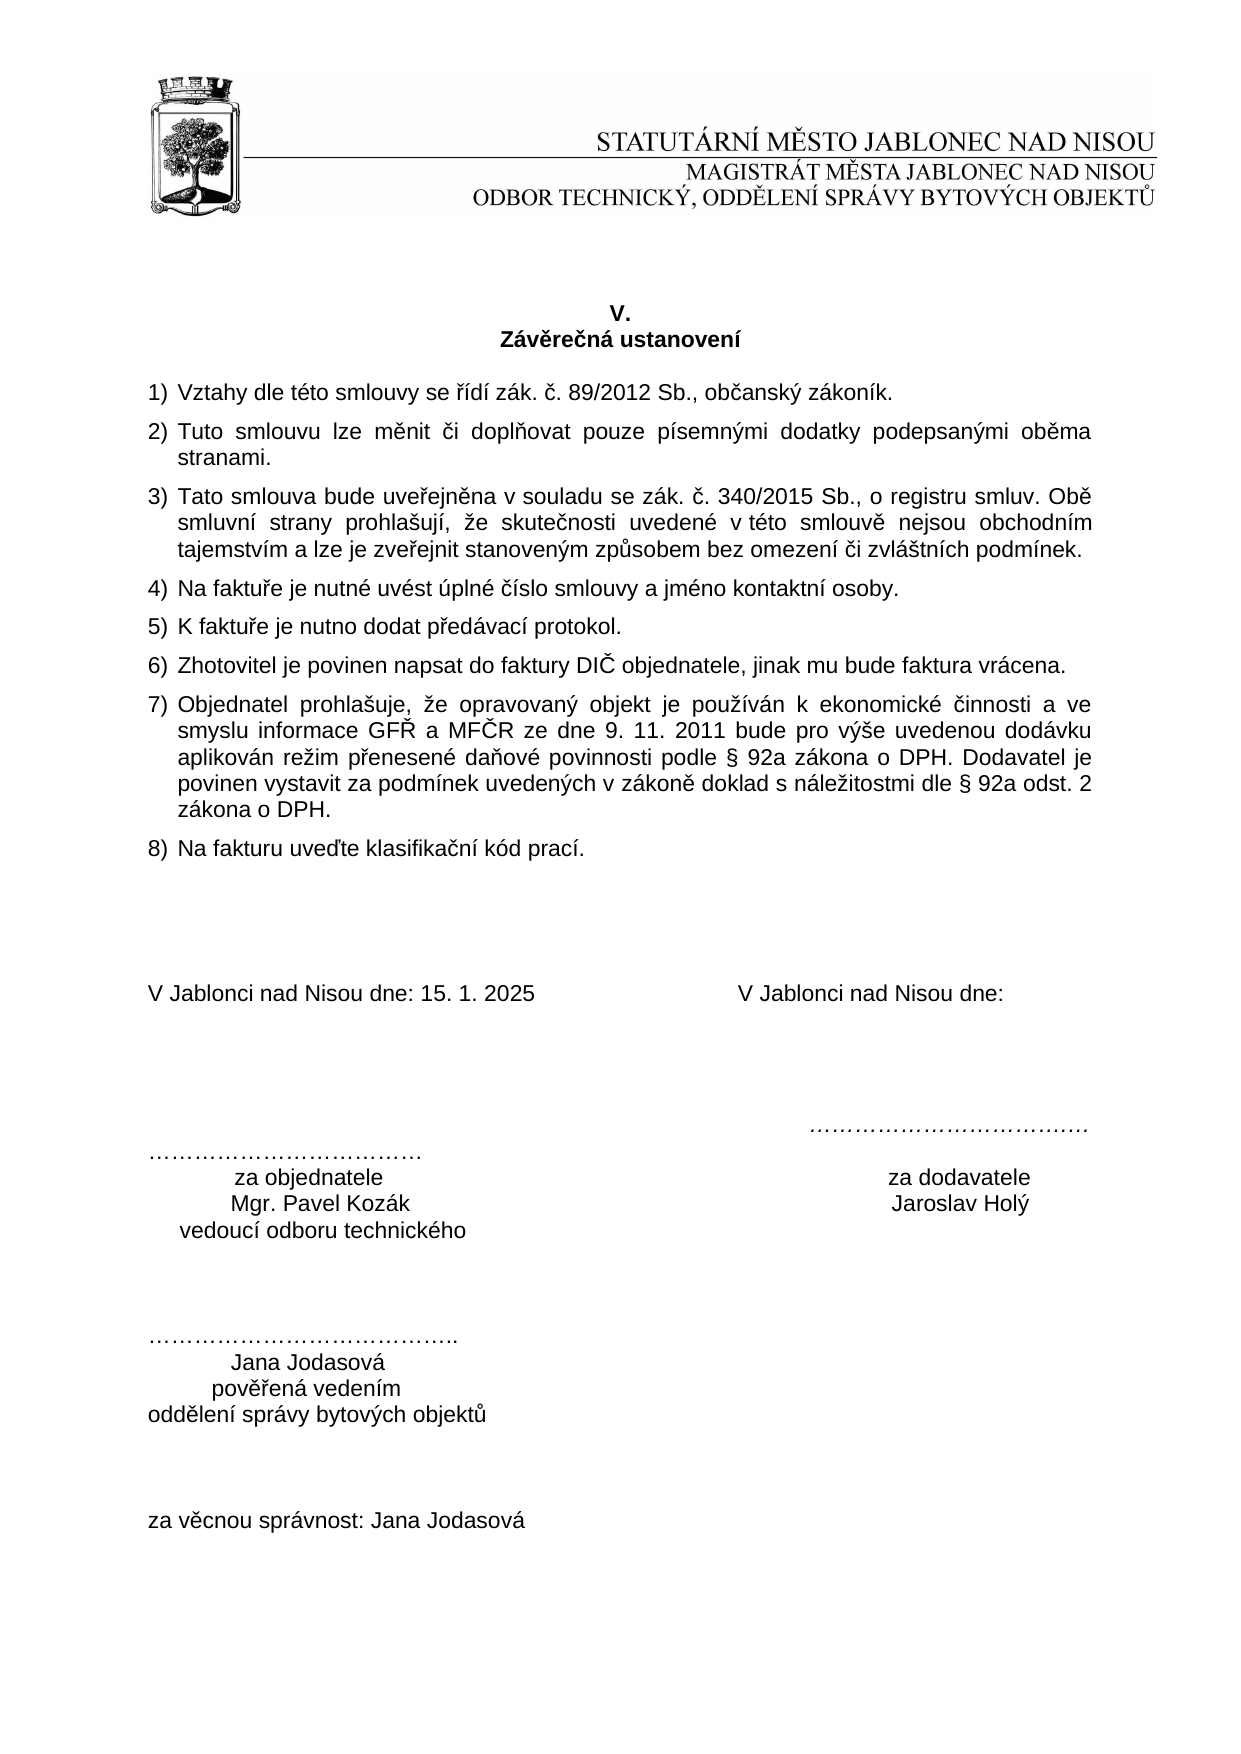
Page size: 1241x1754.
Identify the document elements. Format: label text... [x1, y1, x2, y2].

text Mgr. Pavel Kozák Jaroslav Holý [148, 1190, 1092, 1217]
text ………………………………….. [148, 1322, 1092, 1348]
text pověřená vedením [148, 1375, 1092, 1401]
list K faktuře je nutno dodat předávací protokol. [148, 613, 1092, 640]
text za objednatele za dodavatele [148, 1164, 1092, 1190]
text …………………………….… ……………………………… [148, 1111, 1092, 1164]
text V Jablonci nad Nisou dne: 15. 1. 2025 V Jablonci nad Nisou dne: [148, 979, 1092, 1006]
list Zhotovitel je povinen napsat do faktury DIČ objednatele, jinak mu bude faktura vrácena. [148, 652, 1092, 678]
text za věcnou správnost: Jana Jodasová [148, 1507, 1092, 1533]
list Tuto smlouvu lze měnit či doplňovat pouze písemnými dodatky podepsanými oběma stranami. [148, 418, 1092, 470]
text oddělení správy bytových objektů [148, 1401, 1092, 1428]
list Tato smlouva bude uveřejněna v souladu se zák. č. 340/2015 Sb., o registru smluv. Obě smluvní strany prohlašují, že skutečnosti uvedené v této smlouvě nejsou obchodním tajemstvím a lze je zveřejnit stanoveným způsobem bez omezení či zvláštních podmínek. [148, 483, 1092, 562]
list Na fakturu uveďte klasifikační kód prací. [148, 835, 1092, 862]
picture [147, 73, 1158, 221]
list Objednatel prohlašuje, že opravovaný objekt je používán k ekonomické činnosti a ve smyslu informace GFŘ a MFČR ze dne 9. 11. 2011 bude pro výše uvedenou dodávku aplikován režim přenesené daňové povinnosti podle § 92a zákona o DPH. Dodavatel je povinen vystavit za podmínek uvedených v zákoně doklad s náležitostmi dle § 92a odst. 2 zákona o DPH. [148, 691, 1092, 823]
text Jana Jodasová [148, 1348, 1092, 1375]
list Na faktuře je nutné uvést úplné číslo smlouvy a jméno kontaktní osoby. [148, 574, 1092, 601]
list Vztahy dle této smlouvy se řídí zák. č. 89/2012 Sb., občanský zákoník. [148, 379, 1092, 405]
text vedoucí odboru technického [148, 1217, 1092, 1243]
text Závěrečná ustanovení [148, 326, 1092, 352]
text V. [148, 300, 1092, 326]
